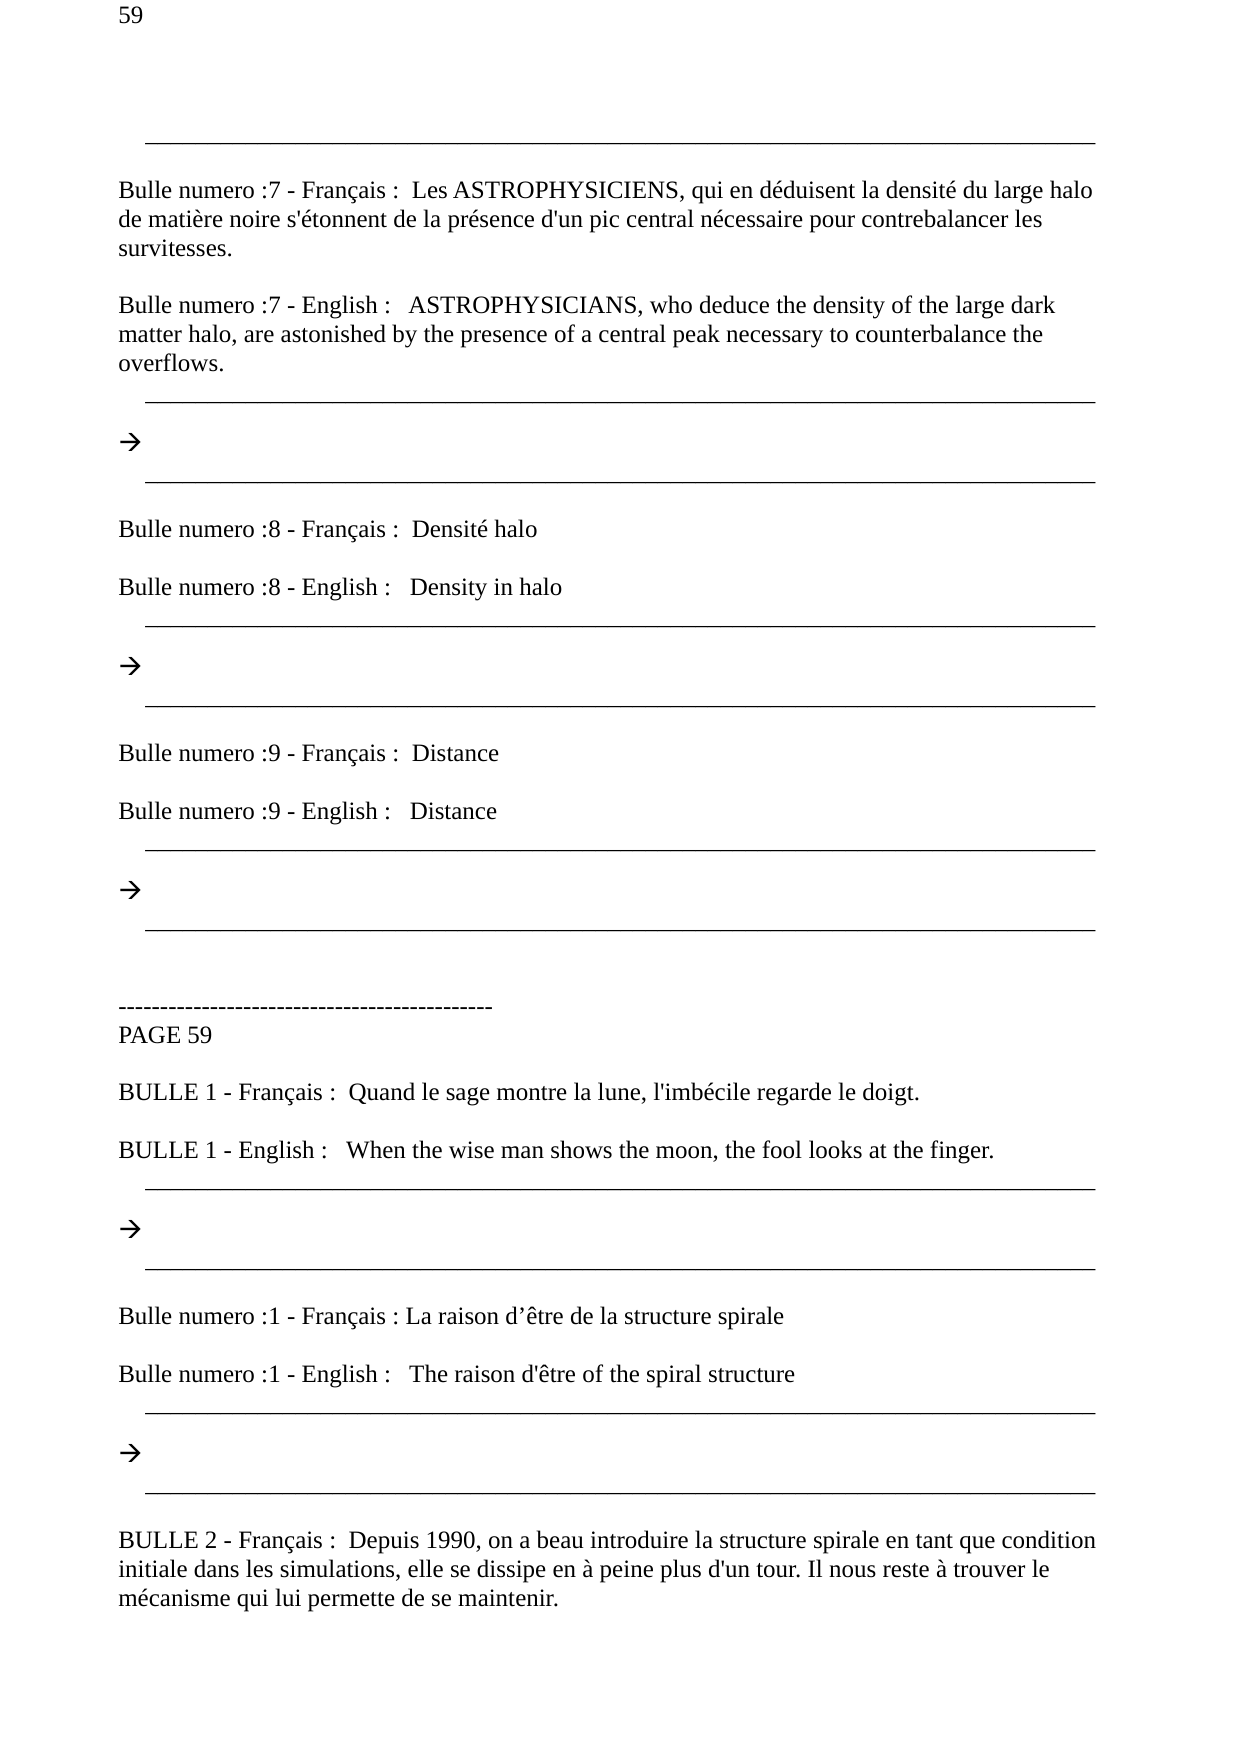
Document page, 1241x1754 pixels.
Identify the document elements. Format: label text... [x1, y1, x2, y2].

text BULLE 1 - English : When the wise man shows the moon, the fool looks at the finger. [118, 1135, 1122, 1164]
text Bulle numero :8 - Français : Densité halo [118, 514, 1122, 543]
text ____________________________________________________________________________ [118, 1388, 1122, 1416]
text ____________________________________________________________________________ [118, 601, 1122, 629]
text Bulle numero :9 - English : Distance [118, 796, 1122, 825]
text ____________________________________________________________________________ [118, 1164, 1122, 1192]
text BULLE 2 - Français : Depuis 1990, on a beau introduire la structure spirale en tant que condition initiale dans les simulations, elle se dissipe en à peine plus d'un tour. Il nous reste à trouver le mécanisme qui lui permette de se maintenir. [118, 1525, 1122, 1612]
text ____________________________________________________________________________ [118, 681, 1122, 710]
text PAGE 59 [118, 1020, 1122, 1049]
text ____________________________________________________________________________ [118, 457, 1122, 486]
text Bulle numero :9 - Français : Distance [118, 738, 1122, 767]
text ____________________________________________________________________________ [118, 905, 1122, 934]
text Bulle numero :1 - English : The raison d'être of the spiral structure [118, 1359, 1122, 1388]
text --------------------------------------------- [118, 991, 1122, 1020]
text Bulle numero :7 - English : ASTROPHYSICIANS, who deduce the density of the large dark matter halo, are astonished by the presence of a central peak necessary to counterbalance the overflows. [118, 291, 1122, 377]
text ____________________________________________________________________________ [118, 377, 1122, 406]
text Bulle numero :7 - Français : Les ASTROPHYSICIENS, qui en déduisent la densité du large halo de matière noire s'étonnent de la présence d'un pic central nécessaire pour contrebalancer les survitesses. [118, 176, 1122, 262]
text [118, 118, 1122, 147]
text ____________________________________________________________________________ [118, 1244, 1122, 1273]
text Bulle numero :8 - English : Density in halo [118, 572, 1122, 601]
text ____________________________________________________________________________ [118, 825, 1122, 853]
text BULLE 1 - Français : Quand le sage montre la lune, l'imbécile regarde le doigt. [118, 1077, 1122, 1106]
text ____________________________________________________________________________ [118, 1468, 1122, 1497]
text Bulle numero :1 - Français : La raison d’être de la structure spirale [118, 1301, 1122, 1330]
